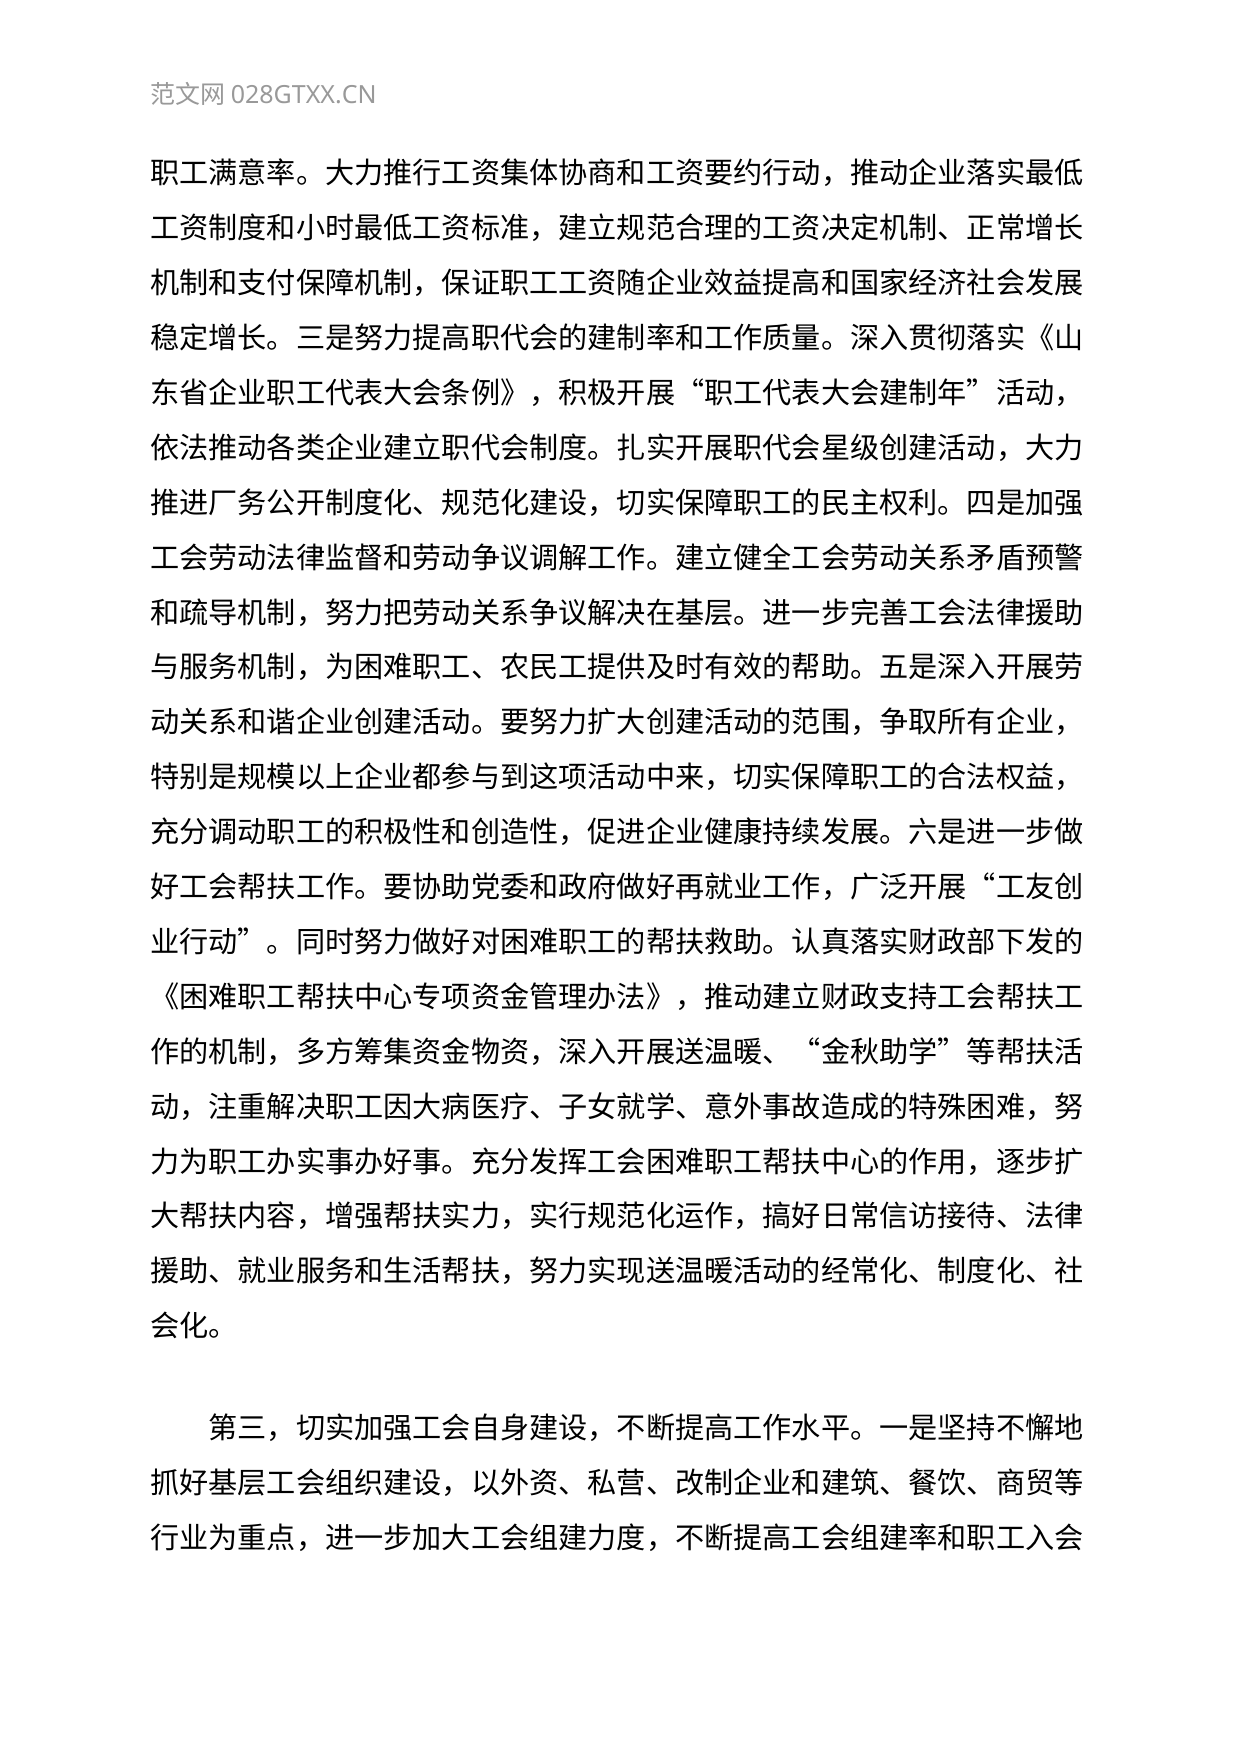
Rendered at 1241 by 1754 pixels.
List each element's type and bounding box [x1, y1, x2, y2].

text [150, 1404, 1090, 1557]
text [150, 150, 1090, 1345]
